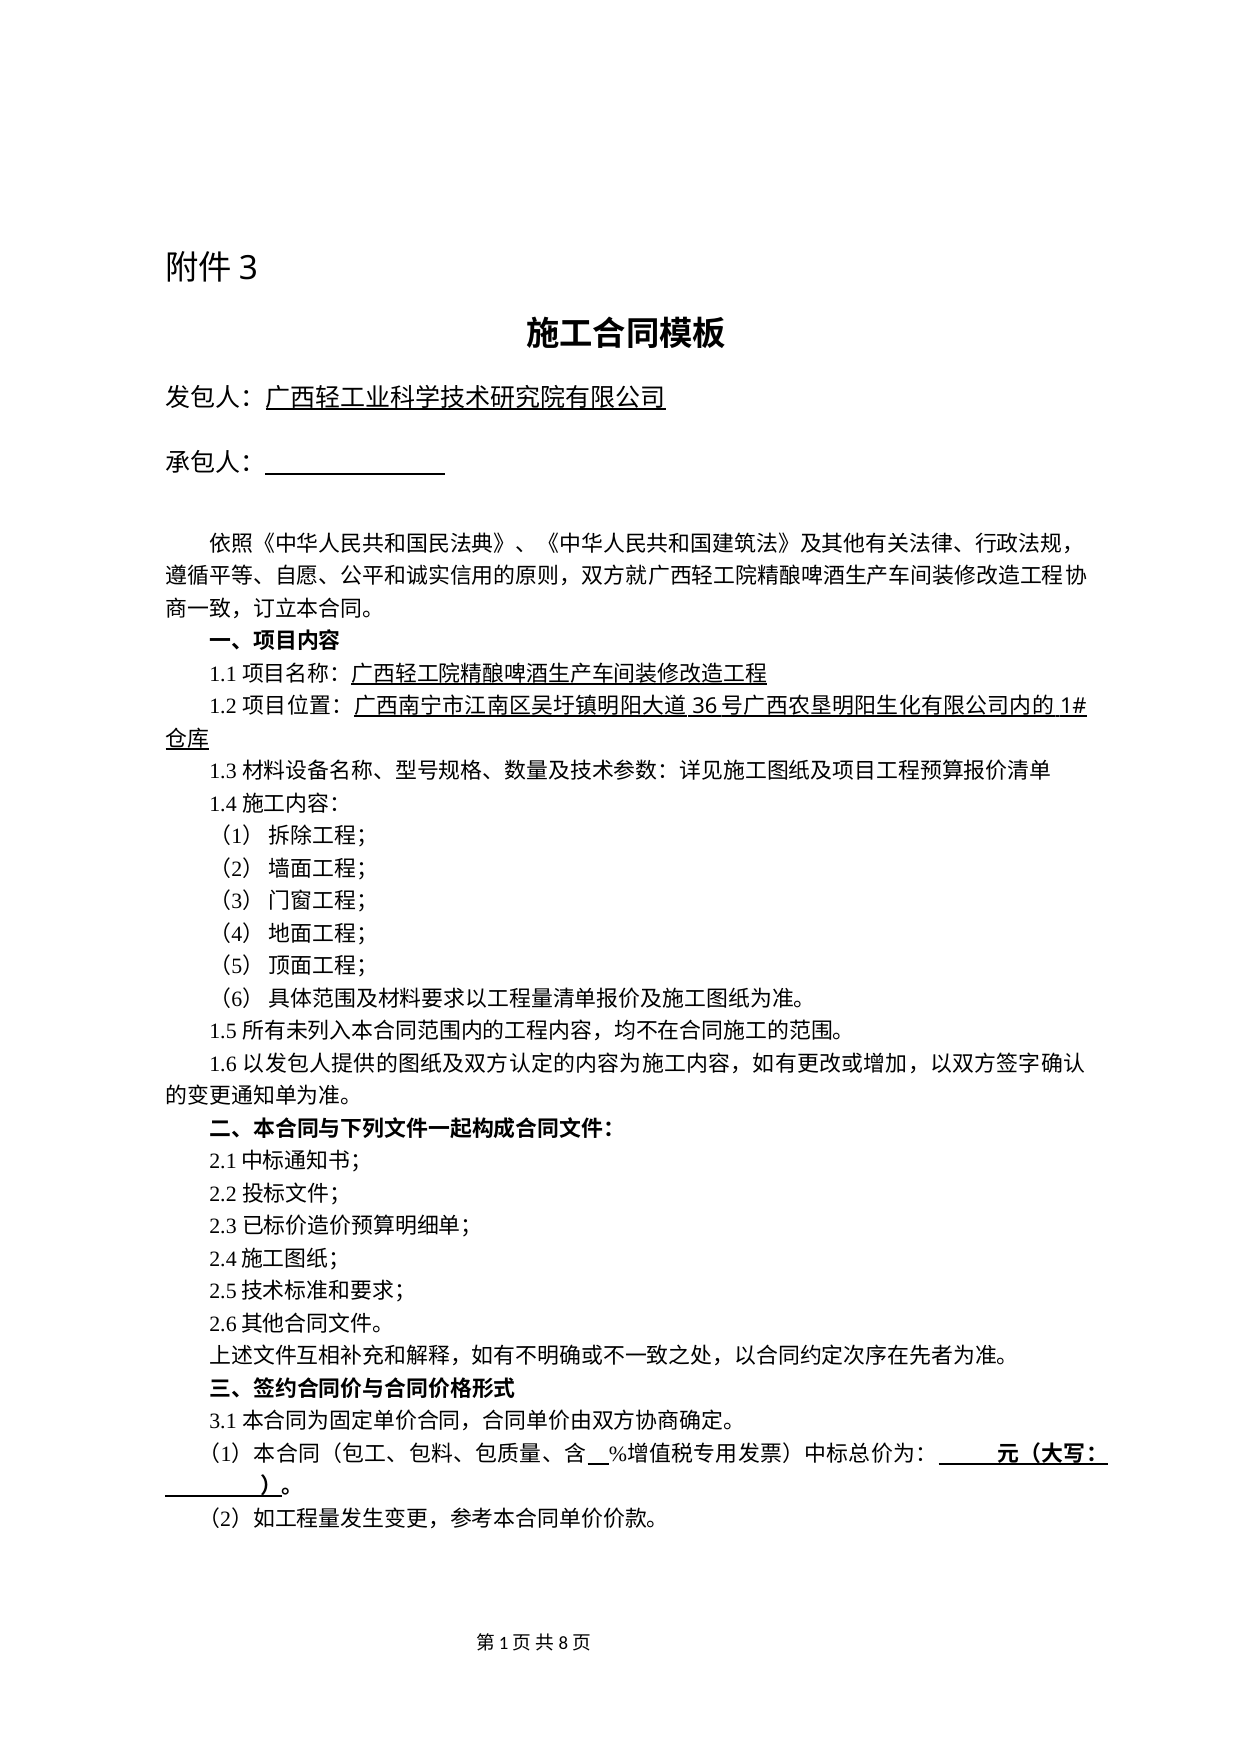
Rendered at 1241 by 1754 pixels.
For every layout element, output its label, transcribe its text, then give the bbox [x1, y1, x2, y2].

text （3） 门窗工程； [165, 883, 1087, 915]
text 1.4 施工内容： [165, 785, 1087, 818]
text 发包人：广西轻工业科学技术研究院有限公司 [165, 363, 1087, 428]
text 一、项目内容 [165, 623, 1087, 655]
text （5） 顶面工程； [165, 948, 1087, 980]
text 附件3 [165, 233, 1087, 298]
text 2.3 已标价造价预算明细单； [165, 1208, 1087, 1240]
text 3.1 本合同为固定单价合同，合同单价由双方协商确定。 [165, 1403, 1087, 1435]
text （2） 墙面工程； [165, 850, 1087, 883]
text 承包人： [165, 428, 1087, 493]
text 1.3 材料设备名称、型号规格、数量及技术参数：详见施工图纸及项目工程预算报价清单 [165, 753, 1087, 785]
text （1）本合同（包工、包料、包质量、含 %增值税专用发票）中标总价为： 元（大写： ）。 [165, 1435, 1087, 1500]
text 2.4施工图纸； [165, 1240, 1087, 1273]
text 1.6 以发包人提供的图纸及双方认定的内容为施工内容，如有更改或增加，以双方签字确认的变更通知单为准。 [165, 1045, 1087, 1110]
text 三、签约合同价与合同价格形式 [165, 1370, 1087, 1403]
text 2.1中标通知书； [165, 1143, 1087, 1175]
text 2.5技术标准和要求； [165, 1273, 1087, 1305]
text 上述文件互相补充和解释，如有不明确或不一致之处，以合同约定次序在先者为准。 [165, 1338, 1087, 1370]
text 2.2 投标文件； [165, 1175, 1087, 1208]
text 2.6其他合同文件。 [165, 1305, 1087, 1338]
text （6） 具体范围及材料要求以工程量清单报价及施工图纸为准。 [165, 980, 1087, 1013]
text 1.2 项目位置：广西南宁市江南区吴圩镇明阳大道36号广西农垦明阳生化有限公司内的1#仓库 [165, 688, 1087, 753]
text （4） 地面工程； [165, 915, 1087, 948]
text （2）如工程量发生变更，参考本合同单价价款。 [165, 1500, 1087, 1533]
text 1.5 所有未列入本合同范围内的工程内容，均不在合同施工的范围。 [165, 1013, 1087, 1045]
text 施工合同模板 [165, 298, 1087, 363]
text 1.1 项目名称：广西轻工院精酿啤酒生产车间装修改造工程 [165, 655, 1087, 688]
text （1） 拆除工程； [165, 818, 1087, 850]
text 依照《中华人民共和国民法典》、《中华人民共和国建筑法》及其他有关法律、行政法规，遵循平等、自愿、公平和诚实信用的原则，双方就广西轻工院精酿啤酒生产车间装修改造工程协商一致，订立本合同。 [165, 525, 1087, 623]
list 本合同与下列文件一起构成合同文件： [165, 1110, 1087, 1143]
